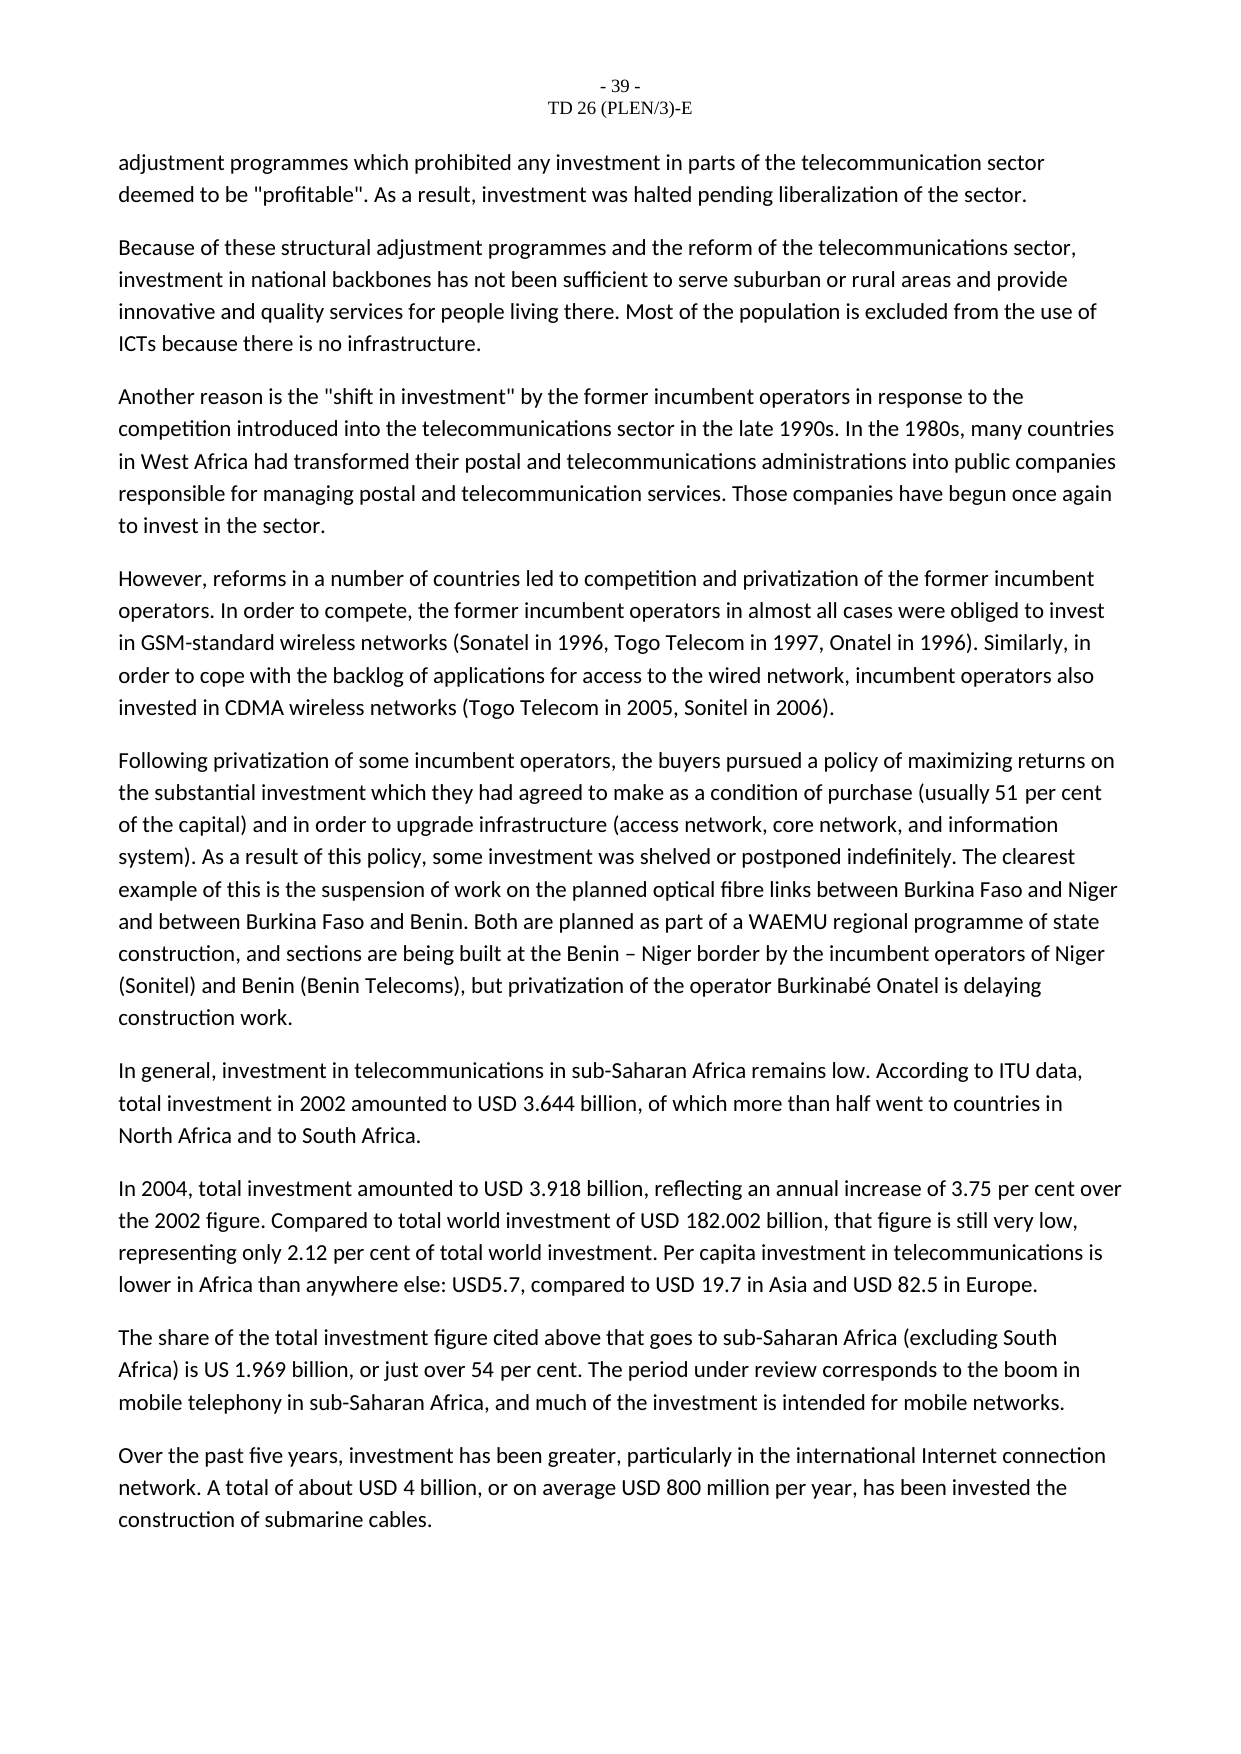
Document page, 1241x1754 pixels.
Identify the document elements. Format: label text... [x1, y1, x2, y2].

text Over the past five years, investment has been greater, particularly in the international Internet connection network. A total of about USD 4 billion, or on average USD 800 million per year, has been invested the construction of submarine cables. [118, 1441, 1122, 1533]
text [118, 148, 1122, 208]
text Following privatization of some incumbent operators, the buyers pursued a policy of maximizing returns on the substantial investment which they had agreed to make as a condition of purchase (usually 51 per cent of the capital) and in order to upgrade infrastructure (access network, core network, and information system). As a result of this policy, some investment was shelved or postponed indefinitely. The clearest example of this is the suspension of work on the planned optical fibre links between Burkina Faso and Niger and between Burkina Faso and Benin. Both are planned as part of a WAEMU regional programme of state construction, and sections are being built at the Benin – Niger border by the incumbent operators of Niger (Sonitel) and Benin (Benin Telecoms), but privatization of the operator Burkinabé Onatel is delaying construction work. [118, 746, 1122, 1031]
text In general, investment in telecommunications in sub-Saharan Africa remains low. According to ITU data, total investment in 2002 amounted to USD 3.644 billion, of which more than half went to countries in North Africa and to South Africa. [118, 1056, 1122, 1149]
text The share of the total investment figure cited above that goes to sub-Saharan Africa (excluding South Africa) is US 1.969 billion, or just over 54 per cent. The period under review corresponds to the boom in mobile telephony in sub-Saharan Africa, and much of the investment is intended for mobile networks. [118, 1323, 1122, 1416]
text However, reforms in a number of countries led to competition and privatization of the former incumbent operators. In order to compete, the former incumbent operators in almost all cases were obliged to invest in GSM-standard wireless networks (Sonatel in 1996, Togo Telecom in 1997, Onatel in 1996). Similarly, in order to cope with the backlog of applications for access to the wired network, incumbent operators also invested in CDMA wireless networks (Togo Telecom in 2005, Sonitel in 2006). [118, 564, 1122, 721]
text In 2004, total investment amounted to USD 3.918 billion, reflecting an annual increase of 3.75 per cent over the 2002 figure. Compared to total world investment of USD 182.002 billion, that figure is still very low, representing only 2.12 per cent of total world investment. Per capita investment in telecommunications is lower in Africa than anywhere else: USD5.7, compared to USD 19.7 in Asia and USD 82.5 in Europe. [118, 1174, 1122, 1298]
text Another reason is the "shift in investment" by the former incumbent operators in response to the competition introduced into the telecommunications sector in the late 1990s. In the 1980s, many countries in West Africa had transformed their postal and telecommunications administrations into public companies responsible for managing postal and telecommunication services. Those companies have begun once again to invest in the sector. [118, 382, 1122, 539]
text Because of these structural adjustment programmes and the reform of the telecommunications sector, investment in national backbones has not been sufficient to serve suburban or rural areas and provide innovative and quality services for people living there. Most of the population is excluded from the use of ICTs because there is no infrastructure. [118, 233, 1122, 357]
